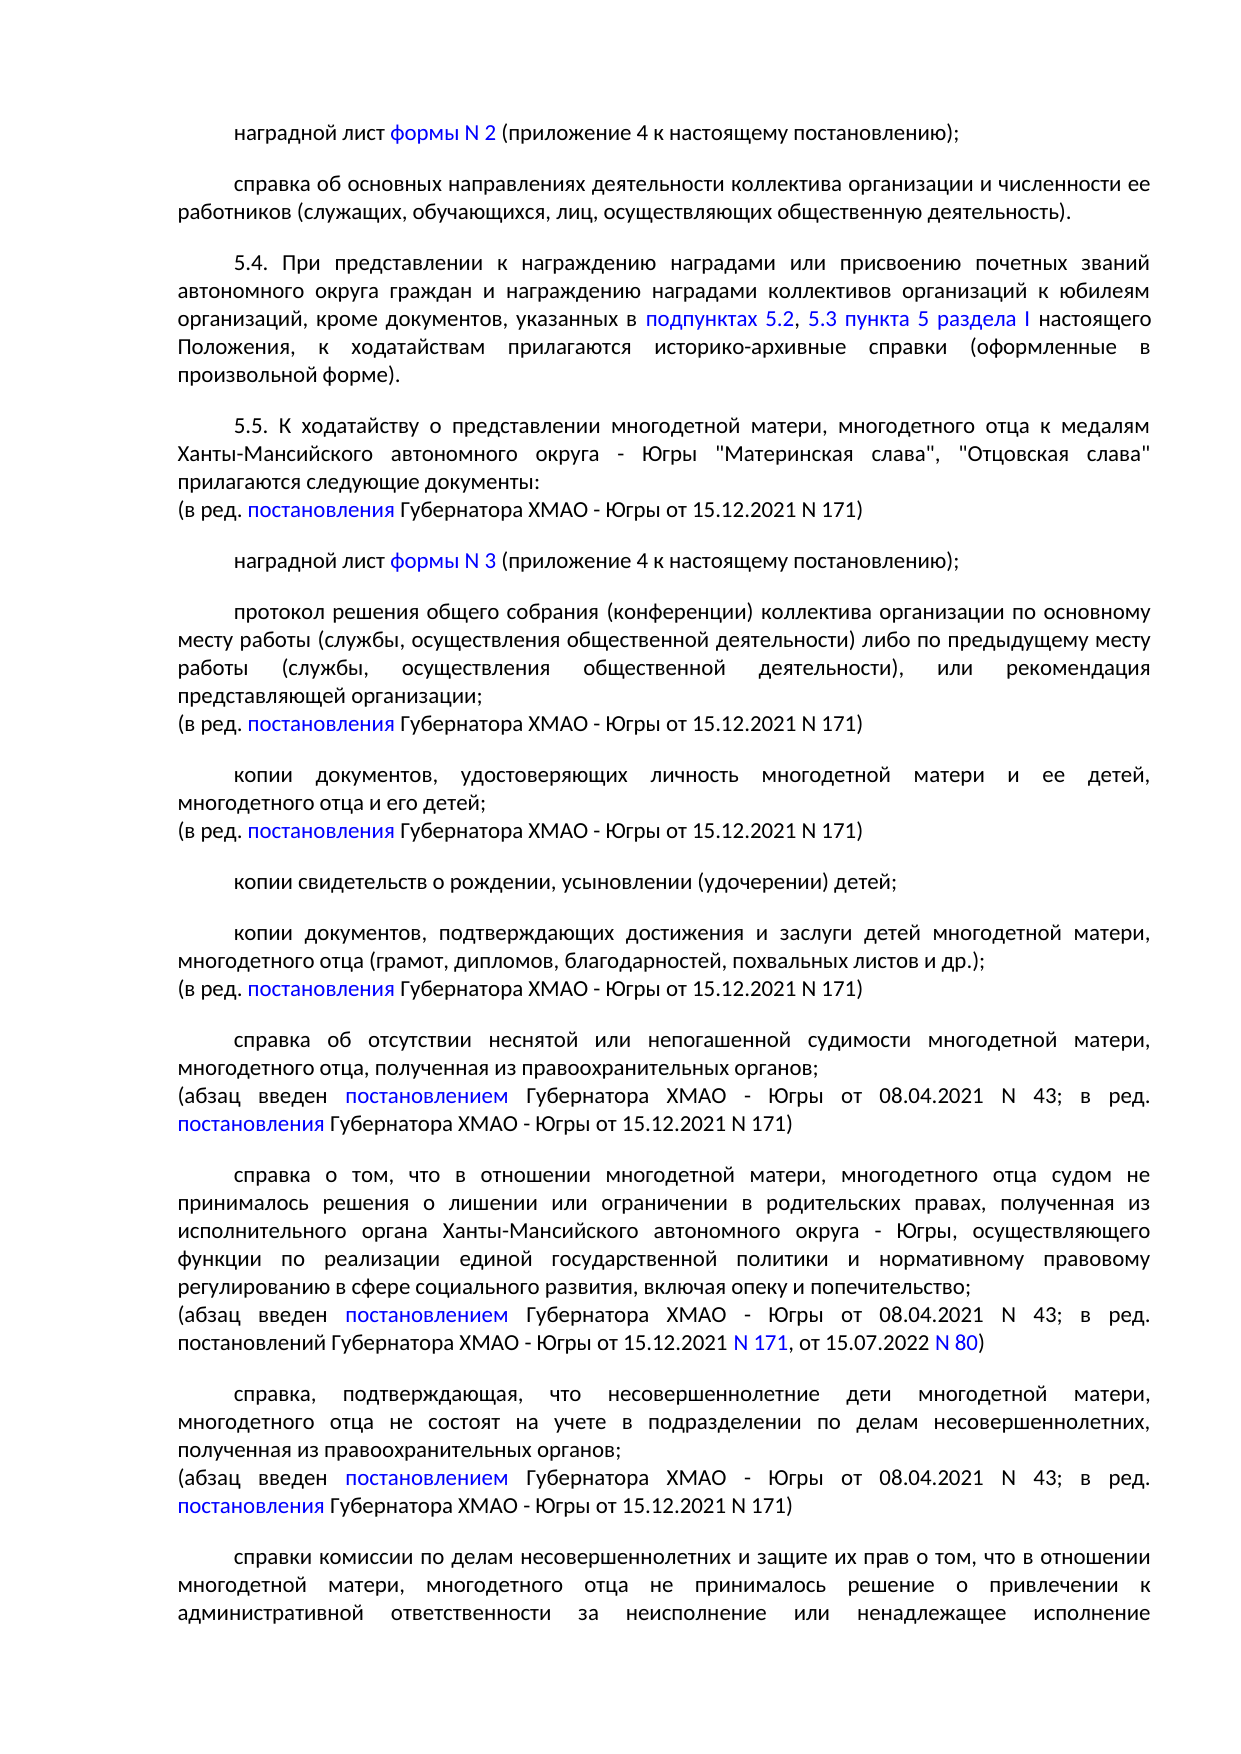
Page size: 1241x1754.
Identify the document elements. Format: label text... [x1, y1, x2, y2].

text (в ред. постановления Губернатора ХМАО - Югры от 15.12.2021 N 171) [177, 816, 1152, 844]
text (абзац введен постановлением Губернатора ХМАО - Югры от 08.04.2021 N 43; в ред. постановления Губернатора ХМАО - Югры от 15.12.2021 N 171) [177, 1081, 1152, 1137]
text (в ред. постановления Губернатора ХМАО - Югры от 15.12.2021 N 171) [177, 974, 1152, 1002]
text (абзац введен постановлением Губернатора ХМАО - Югры от 08.04.2021 N 43; в ред. постановления Губернатора ХМАО - Югры от 15.12.2021 N 171) [177, 1463, 1152, 1519]
text копии документов, удостоверяющих личность многодетной матери и ее детей, многодетного отца и его детей; [177, 760, 1152, 816]
text копии документов, подтверждающих достижения и заслуги детей многодетной матери, многодетного отца (грамот, дипломов, благодарностей, похвальных листов и др.); [177, 918, 1152, 974]
text копии свидетельств о рождении, усыновлении (удочерении) детей; [177, 867, 1152, 895]
text справка о том, что в отношении многодетной матери, многодетного отца судом не принималось решения о лишении или ограничении в родительских правах, полученная из исполнительного органа Ханты-Мансийского автономного округа - Югры, осуществляющего функции по реализации единой государственной политики и нормативному правовому регулированию в сфере социального развития, включая опеку и попечительство; [177, 1160, 1152, 1300]
text протокол решения общего собрания (конференции) коллектива организации по основному месту работы (службы, осуществления общественной деятельности) либо по предыдущему месту работы (службы, осуществления общественной деятельности), или рекомендация представляющей организации; [177, 597, 1152, 709]
text справка, подтверждающая, что несовершеннолетние дети многодетной матери, многодетного отца не состоят на учете в подразделении по делам несовершеннолетних, полученная из правоохранительных органов; [177, 1379, 1152, 1463]
text (абзац введен постановлением Губернатора ХМАО - Югры от 08.04.2021 N 43; в ред. постановлений Губернатора ХМАО - Югры от 15.12.2021 N 171, от 15.07.2022 N 80) [177, 1300, 1152, 1356]
text справка об основных направлениях деятельности коллектива организации и численности ее работников (служащих, обучающихся, лиц, осуществляющих общественную деятельность). [177, 169, 1152, 225]
text 5.4. При представлении к награждению наградами или присвоению почетных званий автономного округа граждан и награждению наградами коллективов организаций к юбилеям организаций, кроме документов, указанных в подпунктах 5.2, 5.3 пункта 5 раздела I настоящего Положения, к ходатайствам прилагаются историко-архивные справки (оформленные в произвольной форме). [177, 248, 1152, 388]
text наградной лист формы N 3 (приложение 4 к настоящему постановлению); [177, 546, 1152, 574]
text (в ред. постановления Губернатора ХМАО - Югры от 15.12.2021 N 171) [177, 709, 1152, 737]
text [177, 1542, 1152, 1626]
text 5.5. К ходатайству о представлении многодетной матери, многодетного отца к медалям Ханты-Мансийского автономного округа - Югры "Материнская слава", "Отцовская слава" прилагаются следующие документы: [177, 411, 1152, 495]
text справка об отсутствии неснятой или непогашенной судимости многодетной матери, многодетного отца, полученная из правоохранительных органов; [177, 1025, 1152, 1081]
text наградной лист формы N 2 (приложение 4 к настоящему постановлению); [177, 118, 1152, 146]
text (в ред. постановления Губернатора ХМАО - Югры от 15.12.2021 N 171) [177, 495, 1152, 523]
